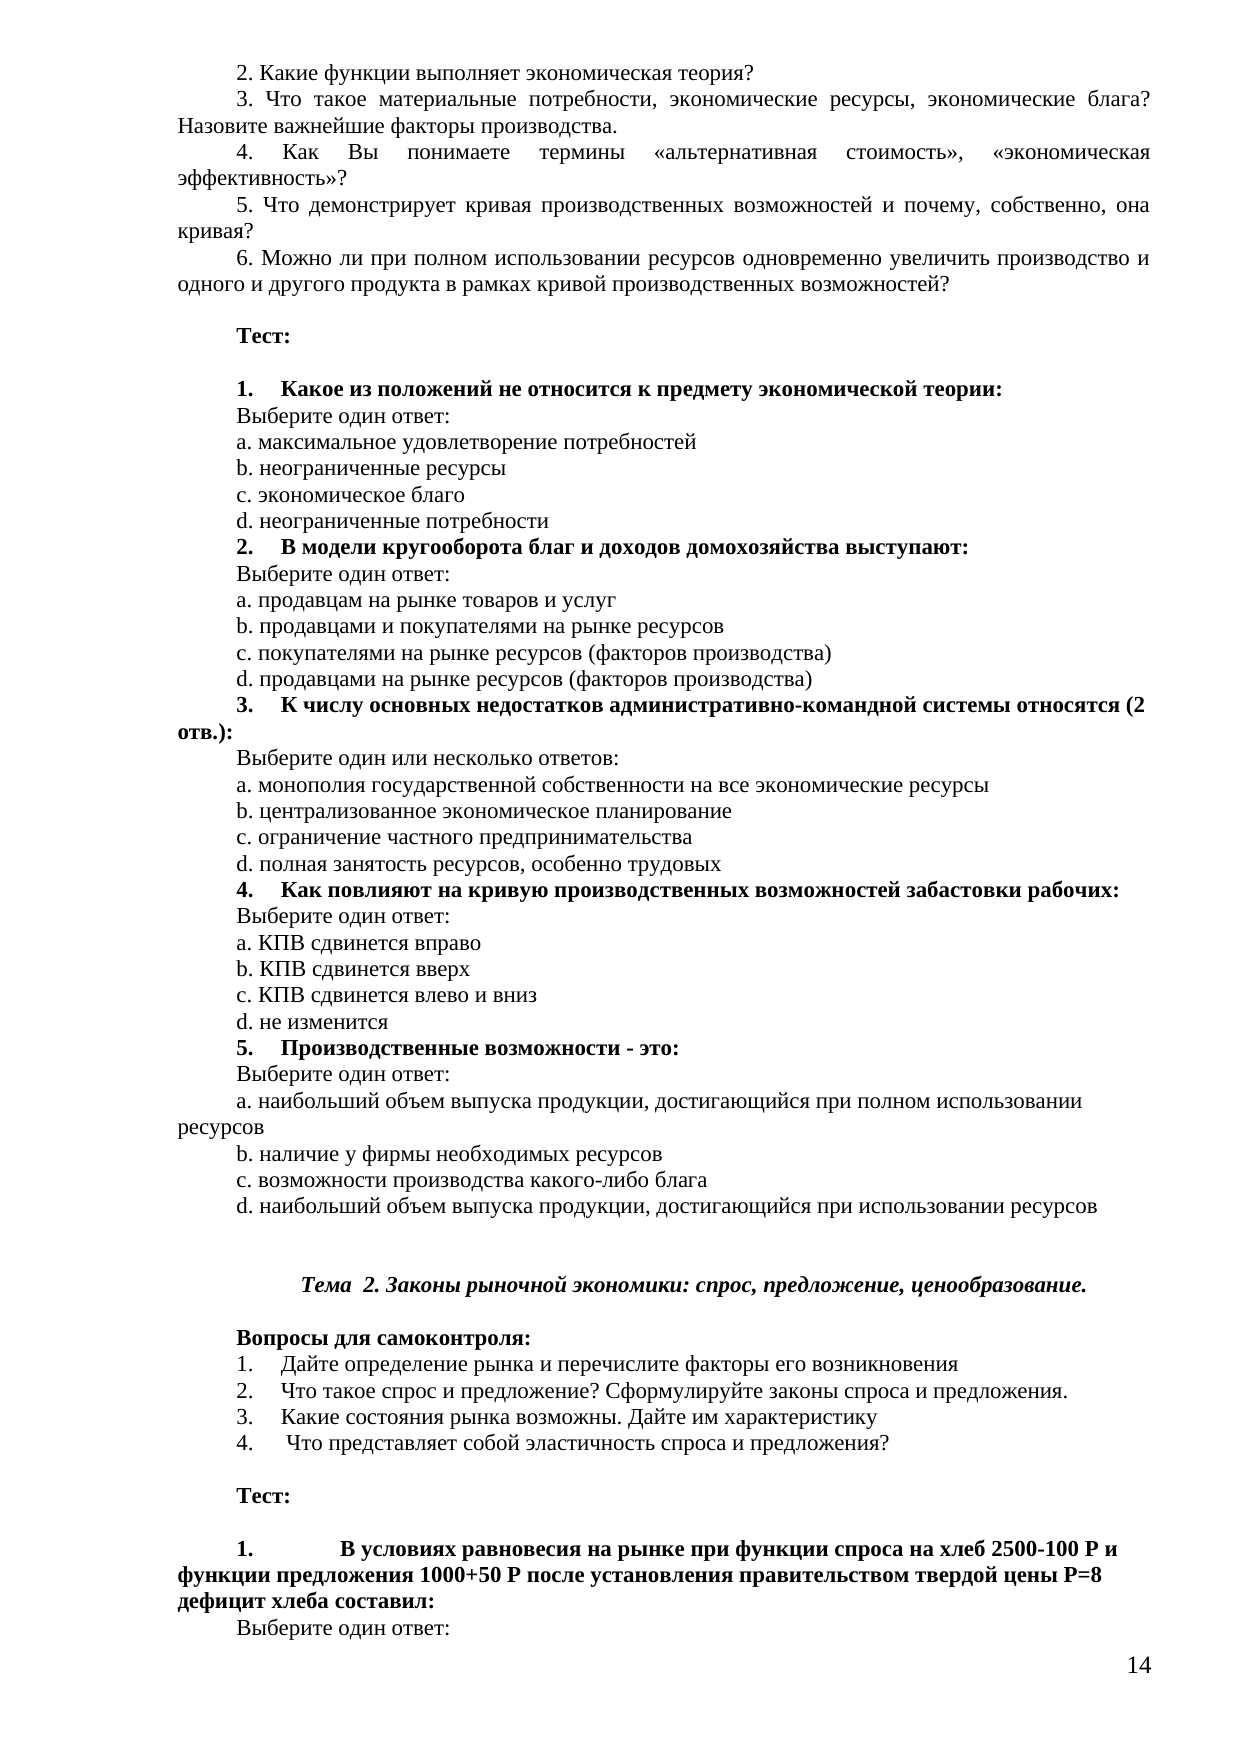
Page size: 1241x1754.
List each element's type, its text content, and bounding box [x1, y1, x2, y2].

text Вопросы для самоконтроля: [177, 1324, 1152, 1350]
text a. наибольший объем выпуска продукции, достигающийся при полном использовании ресурсов [177, 1087, 1152, 1139]
text c. возможности производства какого-либо блага [177, 1166, 1152, 1192]
list В модели кругооборота благ и доходов домохозяйства выступают: [177, 533, 1152, 560]
text d. неограниченные потребности [177, 507, 1152, 533]
text b. централизованное экономическое планирование [177, 797, 1152, 823]
text Выберите один или несколько ответов: [177, 744, 1152, 771]
text d. полная занятость ресурсов, особенно трудовых [177, 850, 1152, 876]
text d. продавцами на рынке ресурсов (факторов производства) [177, 665, 1152, 692]
text 3. Что такое материальные потребности, экономические ресурсы, экономические блага? Назовите важнейшие факторы производства. [177, 85, 1152, 138]
list В условиях равновесия на рынке при функции спроса на хлеб 2500-100 Р и функции предложения 1000+50 Р после установления правительством твердой цены Р=8 дефицит хлеба составил: [177, 1535, 1152, 1614]
list Что такое спрос и предложение? Сформулируйте законы спроса и предложения. [177, 1377, 1152, 1403]
text c. экономическое благо [177, 481, 1152, 507]
text d. не изменится [177, 1008, 1152, 1034]
text a. максимальное удовлетворение потребностей [177, 428, 1152, 454]
text Тест: [177, 323, 1152, 349]
text a. КПВ сдвинется вправо [177, 929, 1152, 955]
text b. продавцами и покупателями на рынке ресурсов [177, 612, 1152, 639]
text c. ограничение частного предпринимательства [177, 823, 1152, 850]
text b. неограниченные ресурсы [177, 454, 1152, 481]
text 2. Какие функции выполняет экономическая теория? [177, 59, 1152, 85]
list Производственные возможности - это: [177, 1034, 1152, 1061]
text a. монополия государственной собственности на все экономические ресурсы [177, 771, 1152, 797]
text Выберите один ответ: [177, 1614, 1152, 1640]
list Дайте определение рынка и перечислите факторы его возникновения [177, 1350, 1152, 1377]
list Какие состояния рынка возможны. Дайте им характеристику [177, 1403, 1152, 1429]
text 6. Можно ли при полном использовании ресурсов одновременно увеличить производство и одного и другого продукта в рамках кривой производственных возможностей? [177, 243, 1152, 296]
text b. КПВ сдвинется вверх [177, 955, 1152, 981]
text Выберите один ответ: [177, 560, 1152, 586]
text c. покупателями на рынке ресурсов (факторов производства) [177, 639, 1152, 665]
list К числу основных недостатков административно-командной системы относятся (2 отв.): [177, 692, 1152, 744]
text Тест: [177, 1482, 1152, 1508]
text 5. Что демонстрирует кривая производственных возможностей и почему, собственно, она кривая? [177, 191, 1152, 243]
list Как повлияют на кривую производственных возможностей забастовки рабочих: [177, 876, 1152, 902]
text Тема 2. Законы рыночной экономики: спрос, предложение, ценообразование. [177, 1271, 1152, 1298]
text c. КПВ сдвинется влево и вниз [177, 981, 1152, 1008]
text b. наличие у фирмы необходимых ресурсов [177, 1139, 1152, 1166]
text Выберите один ответ: [177, 902, 1152, 929]
list Что представляет собой эластичность спроса и предложения? [177, 1429, 1152, 1456]
list Какое из положений не относится к предмету экономической теории: [177, 375, 1152, 402]
text Выберите один ответ: [177, 402, 1152, 428]
text Выберите один ответ: [177, 1061, 1152, 1087]
text a. продавцам на рынке товаров и услуг [177, 586, 1152, 612]
text d. наибольший объем выпуска продукции, достигающийся при использовании ресурсов [177, 1192, 1152, 1219]
text 4. Как Вы понимаете термины «альтернативная стоимость», «экономическая эффективность»? [177, 138, 1152, 191]
